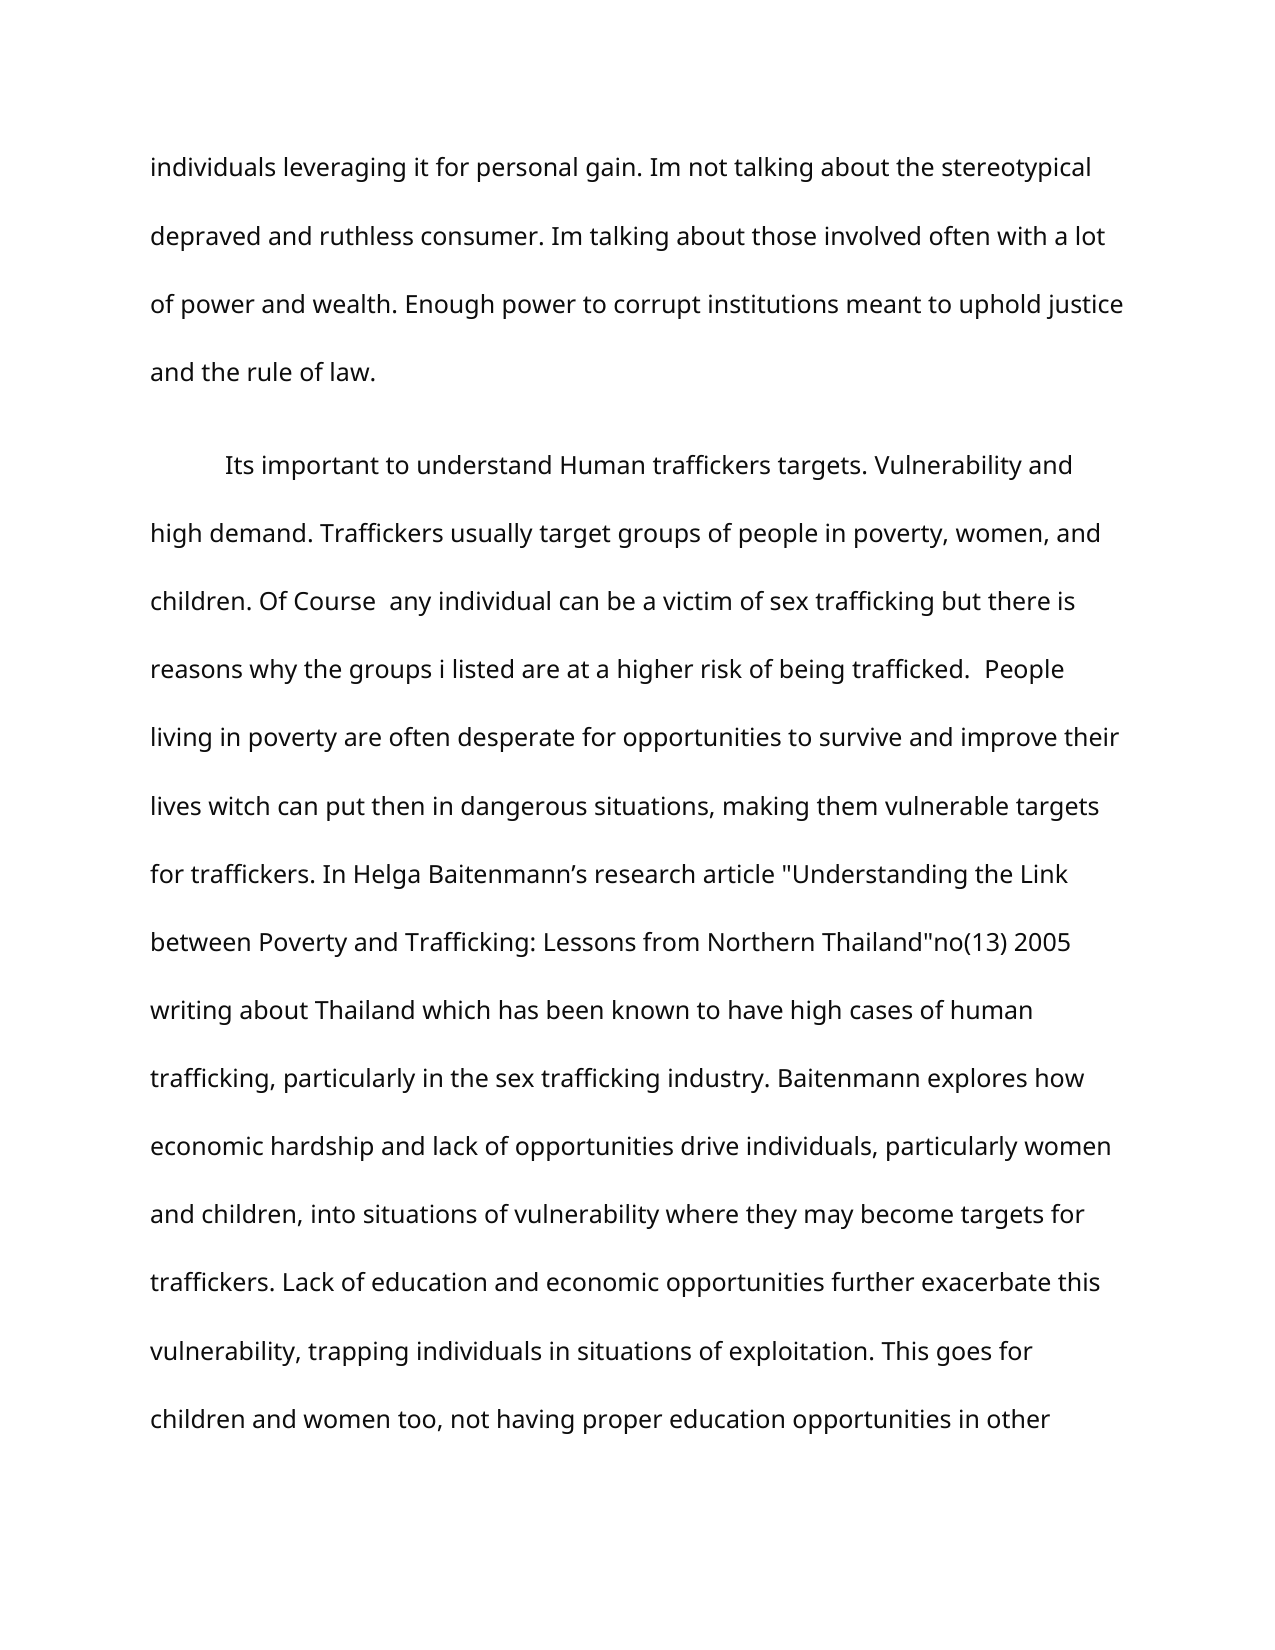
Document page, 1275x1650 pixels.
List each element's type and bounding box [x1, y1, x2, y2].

text [150, 447, 1125, 1435]
text [150, 150, 1125, 388]
